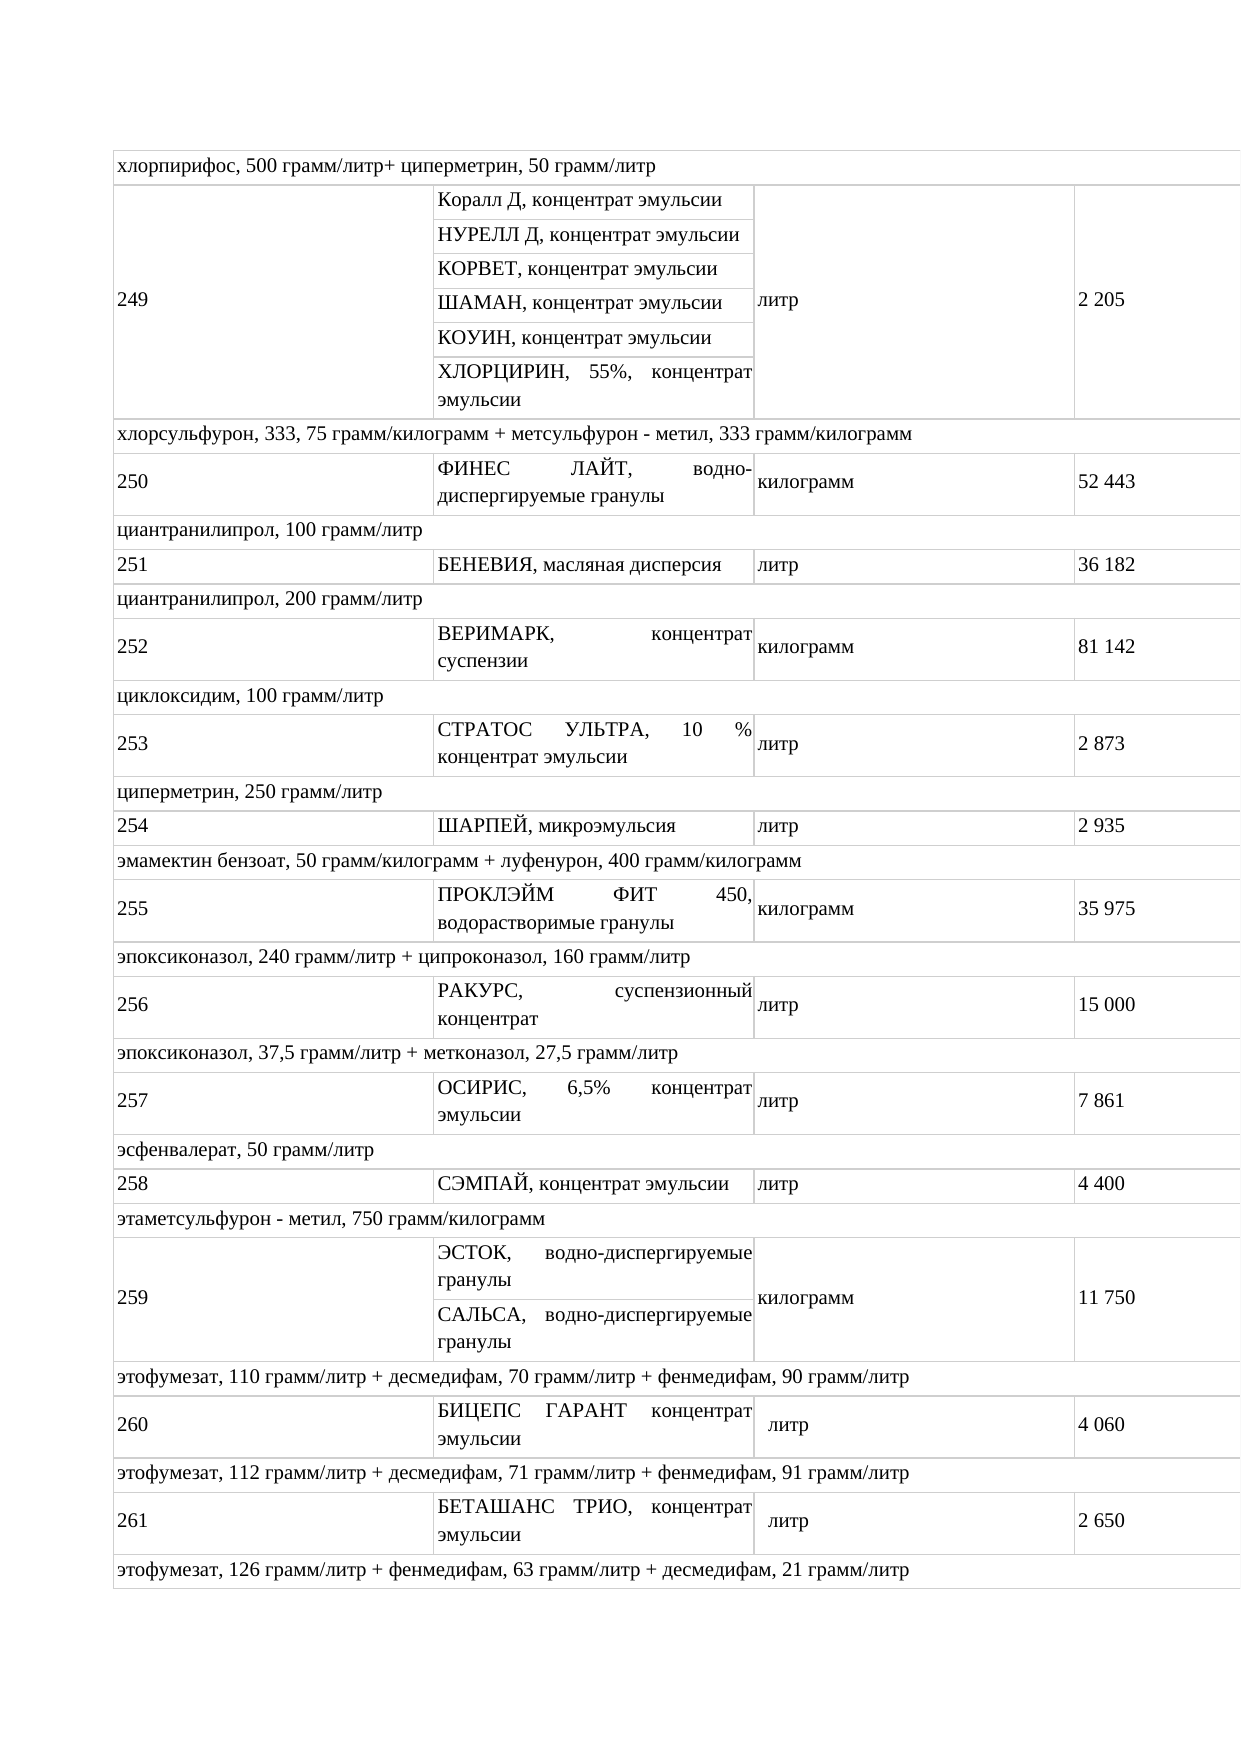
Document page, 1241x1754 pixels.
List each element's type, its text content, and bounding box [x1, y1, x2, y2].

table_cell килограмм [755, 880, 1074, 941]
table_cell этофумезат, 112 грамм/литр + десмедифам, 71 грамм/литр + фенмедифам, 91 грамм/литр [114, 1459, 1240, 1492]
table_cell хлорсульфурон, 333, 75 грамм/килограмм + метсульфурон - метил, 333 грамм/килограмм [114, 420, 1240, 453]
table_cell 4 400 [1075, 1170, 1240, 1203]
table_cell литр [755, 1493, 1074, 1554]
table_cell СЭМПАЙ, концентрат эмульсии [434, 1170, 753, 1203]
table_cell 7 861 [1075, 1073, 1240, 1134]
table_cell 2 205 [1075, 186, 1240, 418]
table_cell БИЦЕПС ГАРАНТ концентрат эмульсии [434, 1397, 753, 1457]
table_cell 2 873 [1075, 715, 1240, 776]
table_cell 2 650 [1075, 1493, 1240, 1554]
table_cell этофумезат, 110 грамм/литр + десмедифам, 70 грамм/литр + фенмедифам, 90 грамм/литр [114, 1362, 1240, 1395]
table_cell ШАМАН, концентрат эмульсии [434, 289, 753, 322]
table_cell 252 [114, 619, 433, 680]
table_cell 2 935 [1075, 812, 1240, 845]
table_cell литр [755, 812, 1074, 845]
table_cell циперметрин, 250 грамм/литр [114, 777, 1240, 810]
table_cell НУРЕЛЛ Д, концентрат эмульсии [434, 220, 753, 253]
table_cell ПРОКЛЭЙМ ФИТ 450, водорастворимые гранулы [434, 880, 753, 941]
table_cell 52 443 [1075, 454, 1240, 514]
table_cell хлорпирифос, 500 грамм/литр+ циперметрин, 50 грамм/литр [114, 151, 1240, 184]
table_cell эмамектин бензоат, 50 грамм/килограмм + луфенурон, 400 грамм/килограмм [114, 846, 1240, 879]
table_cell 35 975 [1075, 880, 1240, 941]
table_cell циантранилипрол, 100 грамм/литр [114, 516, 1240, 549]
table_cell СТРАТОС УЛЬТРА, 10 % концентрат эмульсии [434, 715, 753, 776]
table_cell литр [755, 186, 1074, 418]
table_cell ВЕРИМАРК, концентрат суспензии [434, 619, 753, 680]
table_cell САЛЬСА, водно-диспергируемые гранулы [434, 1300, 753, 1361]
table_cell литр [755, 1170, 1074, 1203]
table_cell этофумезат, 126 грамм/литр + фенмедифам, 63 грамм/литр + десмедифам, 21 грамм/литр [114, 1555, 1240, 1588]
table_cell литр [755, 715, 1074, 776]
table_cell 4 060 [1075, 1397, 1240, 1457]
table_cell эсфенвалерат, 50 грамм/литр [114, 1135, 1240, 1168]
table_cell 257 [114, 1073, 433, 1134]
table_cell ШАРПЕЙ, микроэмульсия [434, 812, 753, 845]
table_cell литр [755, 977, 1074, 1037]
table_cell эпоксиконазол, 240 грамм/литр + ципроконазол, 160 грамм/литр [114, 943, 1240, 976]
table_cell литр [755, 1073, 1074, 1134]
table_cell БЕТАШАНС ТРИО, концентрат эмульсии [434, 1493, 753, 1554]
table_cell 256 [114, 977, 433, 1037]
table_cell РАКУРС, суспензионный концентрат [434, 977, 753, 1037]
table_cell КОРВЕТ, концентрат эмульсии [434, 254, 753, 287]
table_cell КОУИН, концентрат эмульсии [434, 323, 753, 356]
table_cell ОСИРИС, 6,5% концентрат эмульсии [434, 1073, 753, 1134]
table_cell 251 [114, 550, 433, 583]
table_cell литр [755, 1397, 1074, 1457]
table_cell 255 [114, 880, 433, 941]
table_cell килограмм [755, 1238, 1074, 1361]
table_cell 261 [114, 1493, 433, 1554]
table_cell циклоксидим, 100 грамм/литр [114, 681, 1240, 714]
table_cell 258 [114, 1170, 433, 1203]
table_cell этаметсульфурон - метил, 750 грамм/килограмм [114, 1204, 1240, 1237]
table_cell 11 750 [1075, 1238, 1240, 1361]
table_cell 259 [114, 1238, 433, 1361]
table_cell килограмм [755, 454, 1074, 514]
table_cell 250 [114, 454, 433, 514]
table_cell 15 000 [1075, 977, 1240, 1037]
table_cell килограмм [755, 619, 1074, 680]
table_cell БЕНЕВИЯ, масляная дисперсия [434, 550, 753, 583]
table_cell литр [755, 550, 1074, 583]
table_cell 81 142 [1075, 619, 1240, 680]
table_cell ФИНЕС ЛАЙТ, водно-диспергируемые гранулы [434, 454, 753, 514]
table_cell циантранилипрол, 200 грамм/литр [114, 585, 1240, 618]
table_cell 249 [114, 186, 433, 418]
table_cell ЭСТОК, водно-диспергируемые гранулы [434, 1238, 753, 1299]
table_cell Коралл Д, концентрат эмульсии [434, 186, 753, 219]
table_cell 254 [114, 812, 433, 845]
table_cell 36 182 [1075, 550, 1240, 583]
table_cell 260 [114, 1397, 433, 1457]
table_cell эпоксиконазол, 37,5 грамм/литр + метконазол, 27,5 грамм/литр [114, 1039, 1240, 1072]
table_cell 253 [114, 715, 433, 776]
table_cell ХЛОРЦИРИН, 55%, концентрат эмульсии [434, 358, 753, 418]
